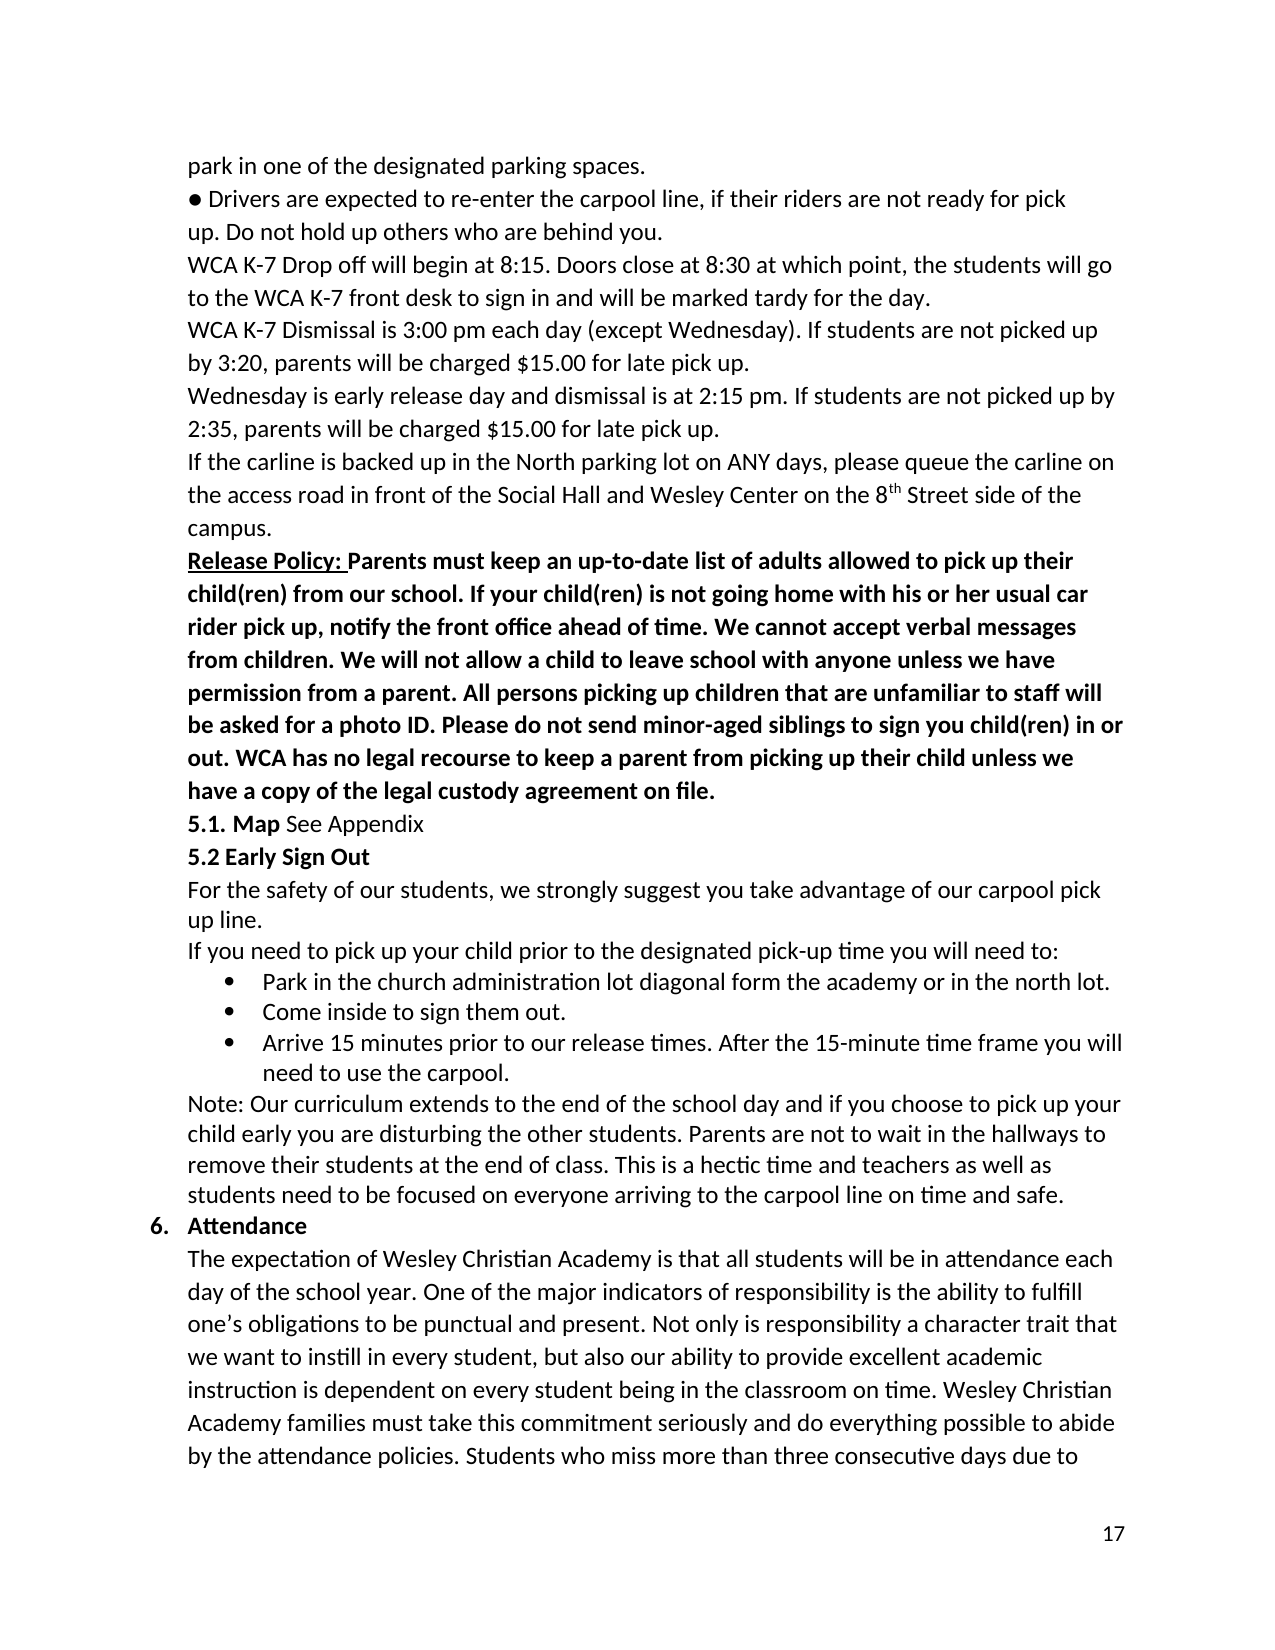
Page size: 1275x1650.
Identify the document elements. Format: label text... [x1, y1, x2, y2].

list Wednesday is early release day and dismissal is at 2:15 pm. If students are not picked up by [187, 380, 1125, 411]
list For the safety of our students, we strongly suggest you take advantage of our carpool pick up line. [187, 874, 1125, 935]
list ● Drivers are expected to re-enter the carpool line, if their riders are not ready for pick [187, 183, 1125, 213]
list Come inside to sign them out. [225, 996, 1125, 1027]
list Early Sign Out [187, 841, 1125, 872]
list 2:35, parents will be charged $15.00 for late pick up. [187, 413, 1125, 444]
list Attendance [150, 1210, 1125, 1240]
list up. Do not hold up others who are behind you. [187, 216, 1125, 246]
text Note: Our curriculum extends to the end of the school day and if you choose to pick up your child early you are disturbing the other students. Parents are not to wait in the hallways to remove their students at the end of class. This is a hectic time and teachers as well as students need to be focused on everyone arriving to the carpool line on time and safe. [187, 1088, 1125, 1210]
list If the carline is backed up in the North parking lot on ANY days, please queue the carline on the access road in front of the Social Hall and Wesley Center on the 8th Street side of the campus. [187, 446, 1125, 543]
list Map See Appendix [187, 808, 1125, 839]
list If you need to pick up your child prior to the designated pick-up time you will need to: [187, 935, 1125, 966]
list Arrive 15 minutes prior to our release times. After the 15-minute time frame you will need to use the carpool. [225, 1027, 1125, 1088]
list WCA K-7 Drop off will begin at 8:15. Doors close at 8:30 at which point, the students will go to the WCA K-7 front desk to sign in and will be marked tardy for the day. [187, 249, 1125, 312]
list Park in the church administration lot diagonal form the academy or in the north lot. [225, 966, 1125, 996]
list Release Policy: Parents must keep an up-to-date list of adults allowed to pick up their child(ren) from our school. If your child(ren) is not going home with his or her usual car rider pick up, notify the front office ahead of time. We cannot accept verbal messages from children. We will not allow a child to leave school with anyone unless we have permission from a parent. All persons picking up children that are unfamiliar to staff will be asked for a photo ID. Please do not send minor-aged siblings to sign you child(ren) in or out. WCA has no legal recourse to keep a parent from picking up their child unless we have a copy of the legal custody agreement on file. [187, 545, 1125, 806]
list park in one of the designated parking spaces. [187, 150, 1125, 181]
list WCA K-7 Dismissal is 3:00 pm each day (except Wednesday). If students are not picked up by 3:20, parents will be charged $15.00 for late pick up. [187, 314, 1125, 378]
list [187, 1243, 1125, 1471]
